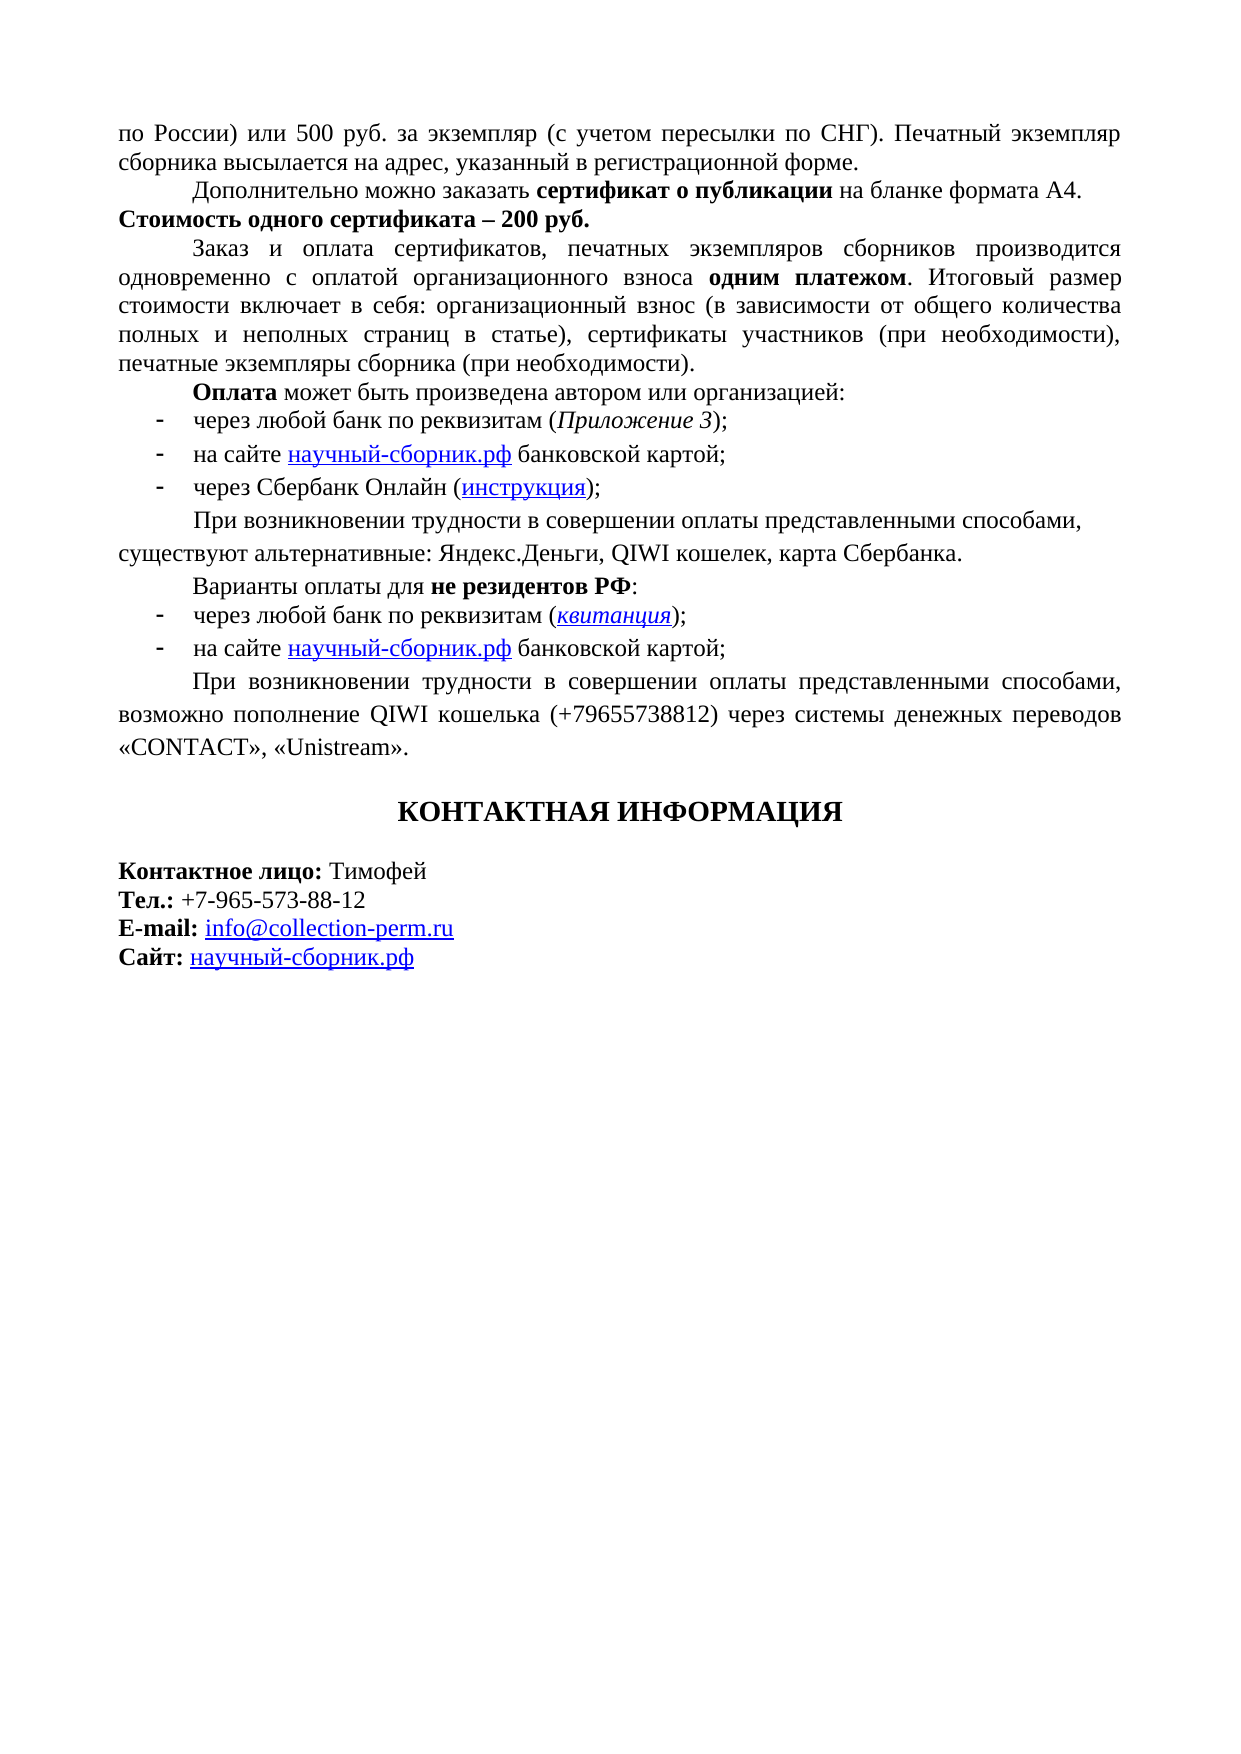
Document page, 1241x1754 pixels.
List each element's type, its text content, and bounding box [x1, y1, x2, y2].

text Стоимость одного сертификата – 200 руб. [118, 204, 1122, 233]
text Контактное лицо: Тимофей [118, 856, 1122, 885]
text Тел.: +7-965-573-88-12 [118, 885, 1122, 913]
text Заказ и оплата сертификатов, печатных экземпляров сборников производится одновременно с оплатой организационного взноса одним платежом. Итоговый размер стоимости включает в себя: организационный взнос (в зависимости от общего количества полных и неполных страниц в статье), сертификаты участников (при необходимости), печатные экземпляры сборника (при необходимости). [118, 233, 1122, 377]
list через любой банк по реквизитам (квитанция); [156, 600, 1122, 628]
text При возникновении трудности в совершении оплаты представленными способами, [193, 505, 1122, 534]
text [118, 118, 1122, 176]
text Сайт: научный-сборник.рф [118, 942, 1122, 971]
list на сайте научный-сборник.рф банковской картой; [156, 439, 1122, 467]
text E-mail: info@collection-perm.ru [118, 913, 1122, 942]
list на сайте научный-сборник.рф банковской картой; [156, 633, 1122, 661]
list через Сбербанк Онлайн (инструкция); [156, 472, 1122, 501]
text существуют альтернативные: Яндекс.Деньги, QIWI кошелек, карта Сбербанка. [118, 538, 1122, 567]
text Оплата может быть произведена автором или организацией: [118, 377, 1122, 406]
text При возникновении трудности в совершении оплаты представленными способами, возможно пополнение QIWI кошелька (+79655738812) через системы денежных переводов «CONTACT», «Unistream». [118, 666, 1122, 761]
list через любой банк по реквизитам (Приложение 3); [156, 406, 1122, 434]
text Контактная информация [118, 794, 1122, 827]
text Дополнительно можно заказать сертификат о публикации на бланке формата А4. [118, 176, 1122, 204]
text Варианты оплаты для не резидентов РФ: [118, 571, 1122, 600]
